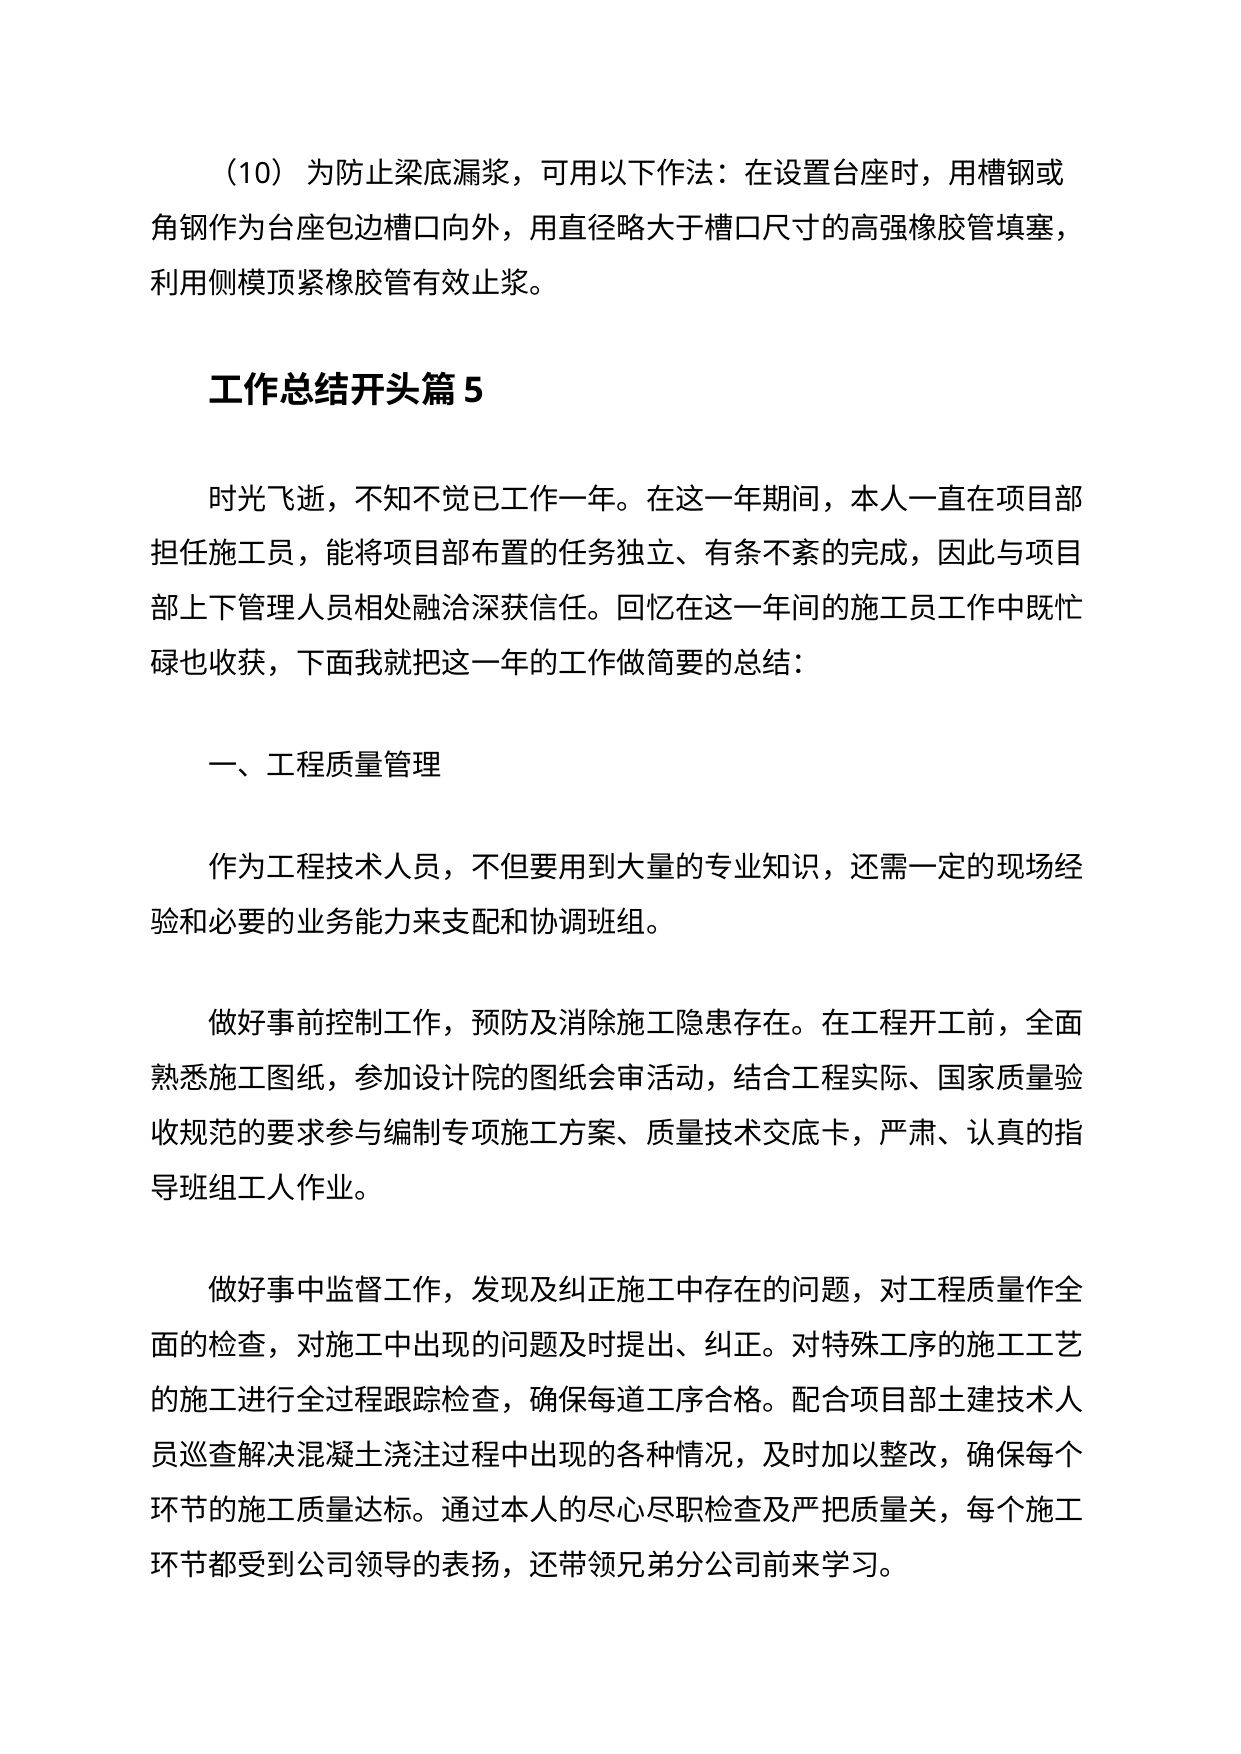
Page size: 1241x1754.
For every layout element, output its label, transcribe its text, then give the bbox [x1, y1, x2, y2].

text 时光飞逝，不知不觉已工作一年。在这一年期间，本人一直在项目部担任施工员，能将项目部布置的任务独立、有条不紊的完成，因此与项目部上下管理人员相处融洽深获信任。回忆在这一年间的施工员工作中既忙碌也收获，下面我就把这一年的工作做简要的总结： [150, 475, 1090, 682]
text 工作总结开头篇5 [150, 362, 1090, 413]
text 作为工程技术人员，不但要用到大量的专业知识，还需一定的现场经验和必要的业务能力来支配和协调班组。 [150, 843, 1090, 941]
text 做好事前控制工作，预防及消除施工隐患存在。在工程开工前，全面熟悉施工图纸，参加设计院的图纸会审活动，结合工程实际、国家质量验收规范的要求参与编制专项施工方案、质量技术交底卡，严肃、认真的指导班组工人作业。 [150, 1000, 1090, 1207]
text 做好事中监督工作，发现及纠正施工中存在的问题，对工程质量作全面的检查，对施工中出现的问题及时提出、纠正。对特殊工序的施工工艺的施工进行全过程跟踪检查，确保每道工序合格。配合项目部土建技术人员巡查解决混凝土浇注过程中出现的各种情况，及时加以整改，确保每个环节的施工质量达标。通过本人的尽心尽职检查及严把质量关，每个施工环节都受到公司领导的表扬，还带领兄弟分公司前来学习。 [150, 1267, 1090, 1583]
text （10） 为防止梁底漏浆，可用以下作法：在设置台座时，用槽钢或角钢作为台座包边槽口向外，用直径略大于槽口尺寸的高强橡胶管填塞，利用侧模顶紧橡胶管有效止浆。 [150, 150, 1090, 302]
text 一、工程质量管理 [150, 742, 1090, 784]
